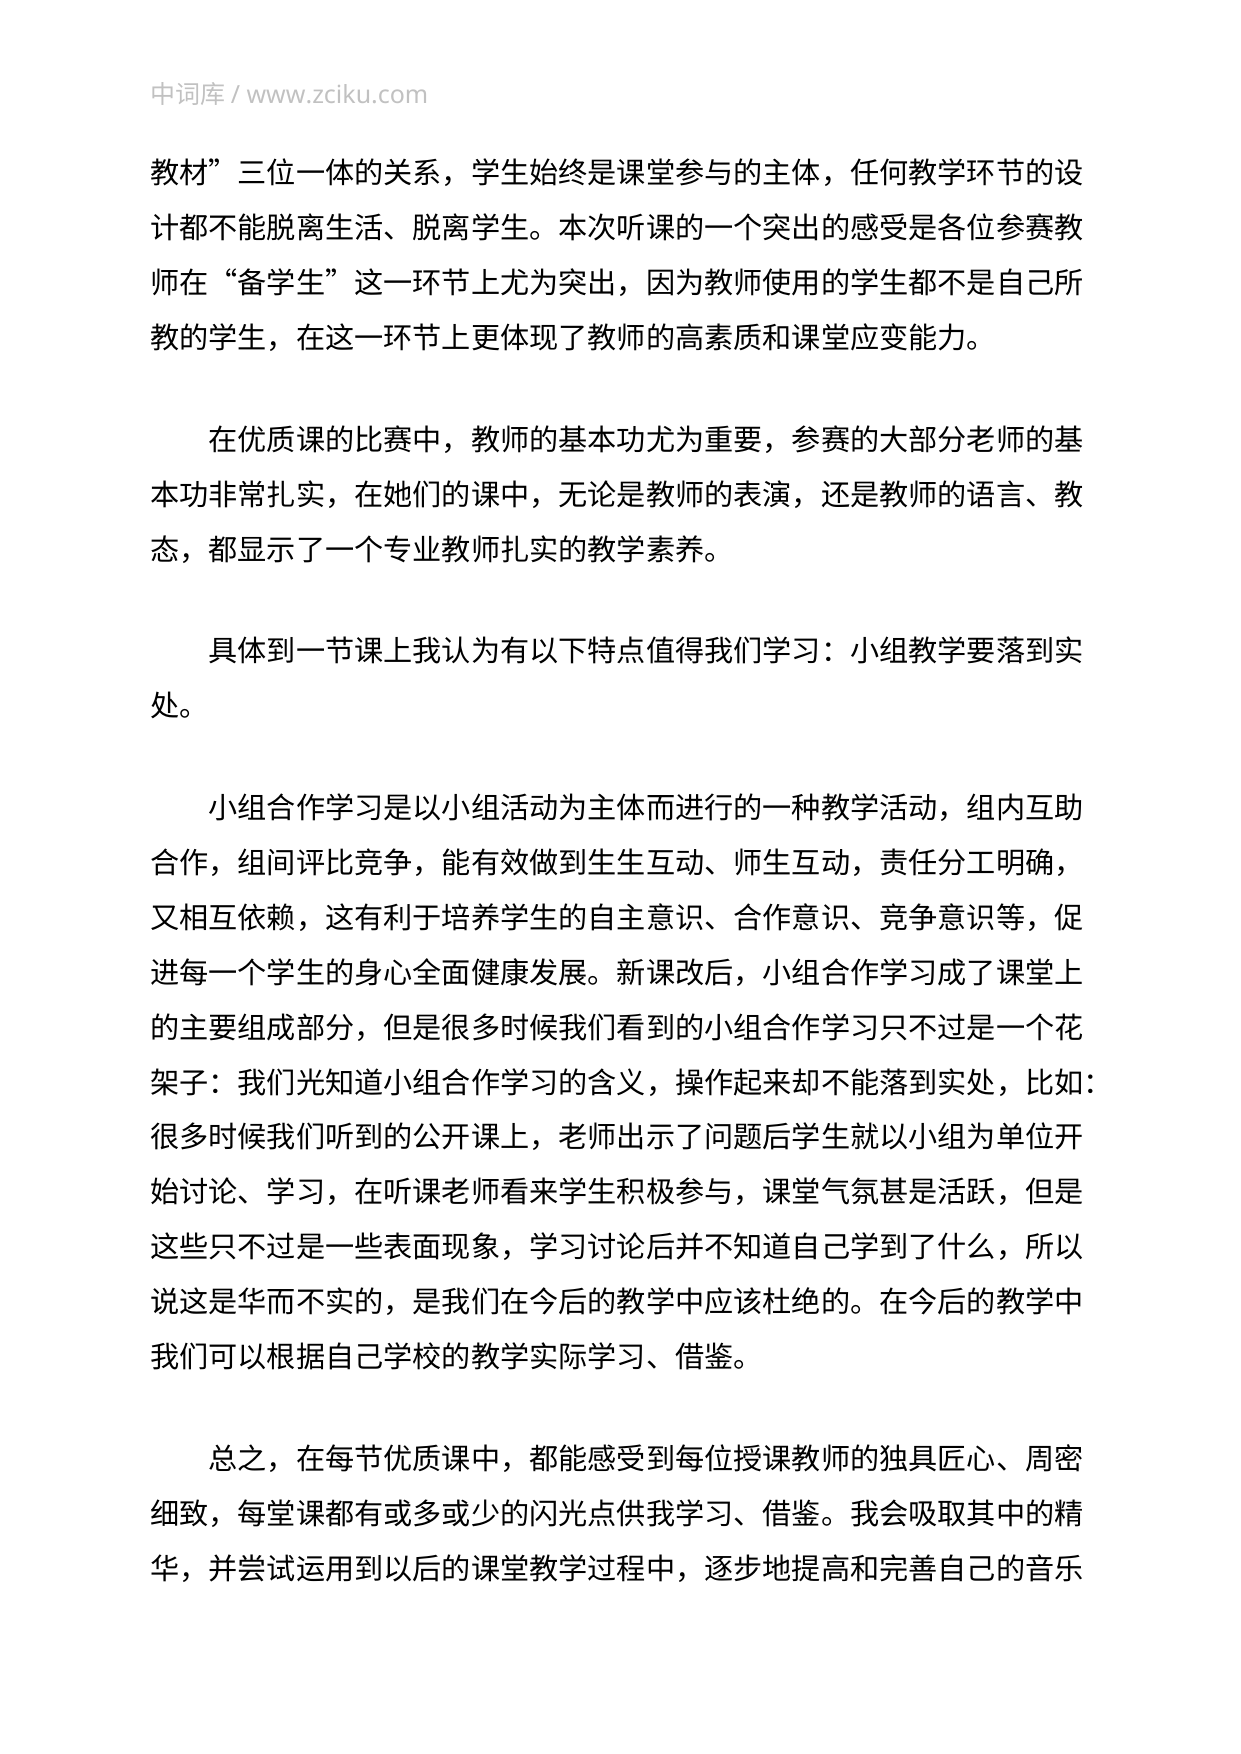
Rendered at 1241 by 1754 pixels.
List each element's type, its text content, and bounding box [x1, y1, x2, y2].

text 小组合作学习是以小组活动为主体而进行的一种教学活动，组内互助合作，组间评比竞争，能有效做到生生互动、师生互动，责任分工明确，又相互依赖，这有利于培养学生的自主意识、合作意识、竞争意识等，促进每一个学生的身心全面健康发展。新课改后，小组合作学习成了课堂上的主要组成部分，但是很多时候我们看到的小组合作学习只不过是一个花架子：我们光知道小组合作学习的含义，操作起来却不能落到实处，比如：很多时候我们听到的公开课上，老师出示了问题后学生就以小组为单位开始讨论、学习，在听课老师看来学生积极参与，课堂气氛甚是活跃，但是这些只不过是一些表面现象，学习讨论后并不知道自己学到了什么，所以说这是华而不实的，是我们在今后的教学中应该杜绝的。在今后的教学中我们可以根据自己学校的教学实际学习、借鉴。 [150, 785, 1090, 1376]
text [150, 1435, 1090, 1587]
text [150, 150, 1090, 357]
text 具体到一节课上我认为有以下特点值得我们学习：小组教学要落到实处。 [150, 628, 1090, 725]
text 在优质课的比赛中，教师的基本功尤为重要，参赛的大部分老师的基本功非常扎实，在她们的课中，无论是教师的表演，还是教师的语言、教态，都显示了一个专业教师扎实的教学素养。 [150, 416, 1090, 568]
